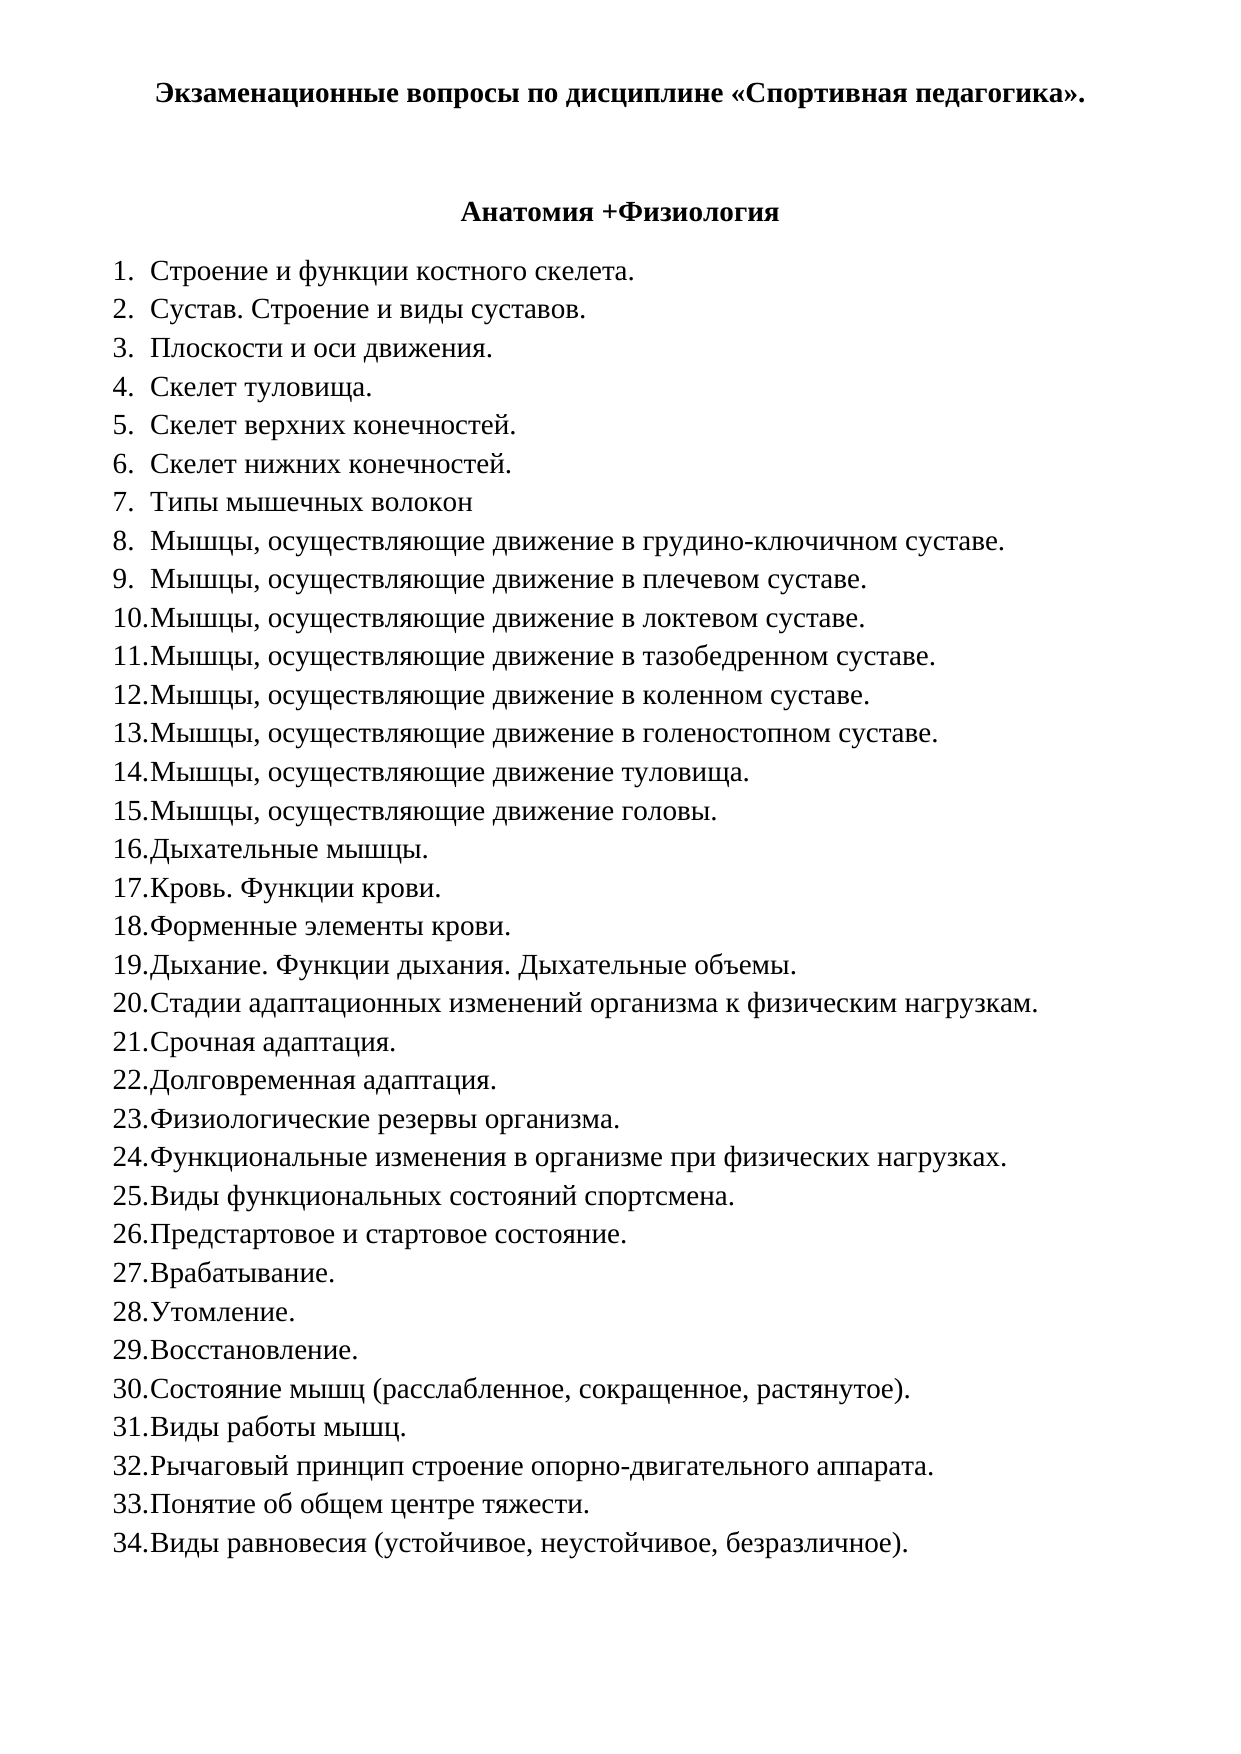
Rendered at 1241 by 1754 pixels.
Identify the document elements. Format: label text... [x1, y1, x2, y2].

list Состояние мышц (расслабленное, сокращенное, растянутое). [112, 1371, 1165, 1404]
list Сустав. Строение и виды суставов. [112, 292, 1165, 325]
list Скелет верхних конечностей. [112, 407, 1165, 441]
list Скелет туловища. [112, 369, 1165, 402]
list Врабатывание. [112, 1255, 1165, 1289]
list Мышцы, осуществляющие движение в тазобедренном суставе. [112, 638, 1165, 672]
list Предстартовое и стартовое состояние. [112, 1217, 1165, 1250]
list Мышцы, осуществляющие движение в грудино-ключичном суставе. [112, 523, 1165, 556]
list Дыхательные мышцы. [112, 831, 1165, 865]
list Форменные элементы крови. [112, 908, 1165, 942]
list Восстановление. [112, 1332, 1165, 1366]
list Виды функциональных состояний спортсмена. [112, 1178, 1165, 1212]
list Долговременная адаптация. [112, 1062, 1165, 1096]
list Дыхание. Функции дыхания. Дыхательные объемы. [112, 947, 1165, 980]
text Экзаменационные вопросы по дисциплине «Спортивная педагогика». [75, 75, 1165, 108]
list Мышцы, осуществляющие движение в плечевом суставе. [112, 561, 1165, 595]
list Скелет нижних конечностей. [112, 446, 1165, 479]
list Виды равновесия (устойчивое, неустойчивое, безразличное). [112, 1525, 1165, 1558]
list Мышцы, осуществляющие движение в локтевом суставе. [112, 600, 1165, 633]
list Физиологические резервы организма. [112, 1101, 1165, 1134]
list Виды работы мышц. [112, 1409, 1165, 1443]
list Понятие об общем центре тяжести. [112, 1486, 1165, 1520]
text Анатомия +Физиология [75, 194, 1165, 227]
list Мышцы, осуществляющие движение туловища. [112, 754, 1165, 788]
list Мышцы, осуществляющие движение в коленном суставе. [112, 677, 1165, 711]
list Срочная адаптация. [112, 1024, 1165, 1057]
list Утомление. [112, 1294, 1165, 1327]
list Плоскости и оси движения. [112, 330, 1165, 364]
list Функциональные изменения в организме при физических нагрузках. [112, 1139, 1165, 1173]
list Типы мышечных волокон [112, 484, 1165, 518]
list Строение и функции костного скелета. [112, 253, 1165, 287]
list Мышцы, осуществляющие движение головы. [112, 793, 1165, 826]
list Кровь. Функции крови. [112, 870, 1165, 903]
list Стадии адаптационных изменений организма к физическим нагрузкам. [112, 985, 1165, 1019]
list Мышцы, осуществляющие движение в голеностопном суставе. [112, 716, 1165, 749]
list Рычаговый принцип строение опорно-двигательного аппарата. [112, 1448, 1165, 1481]
